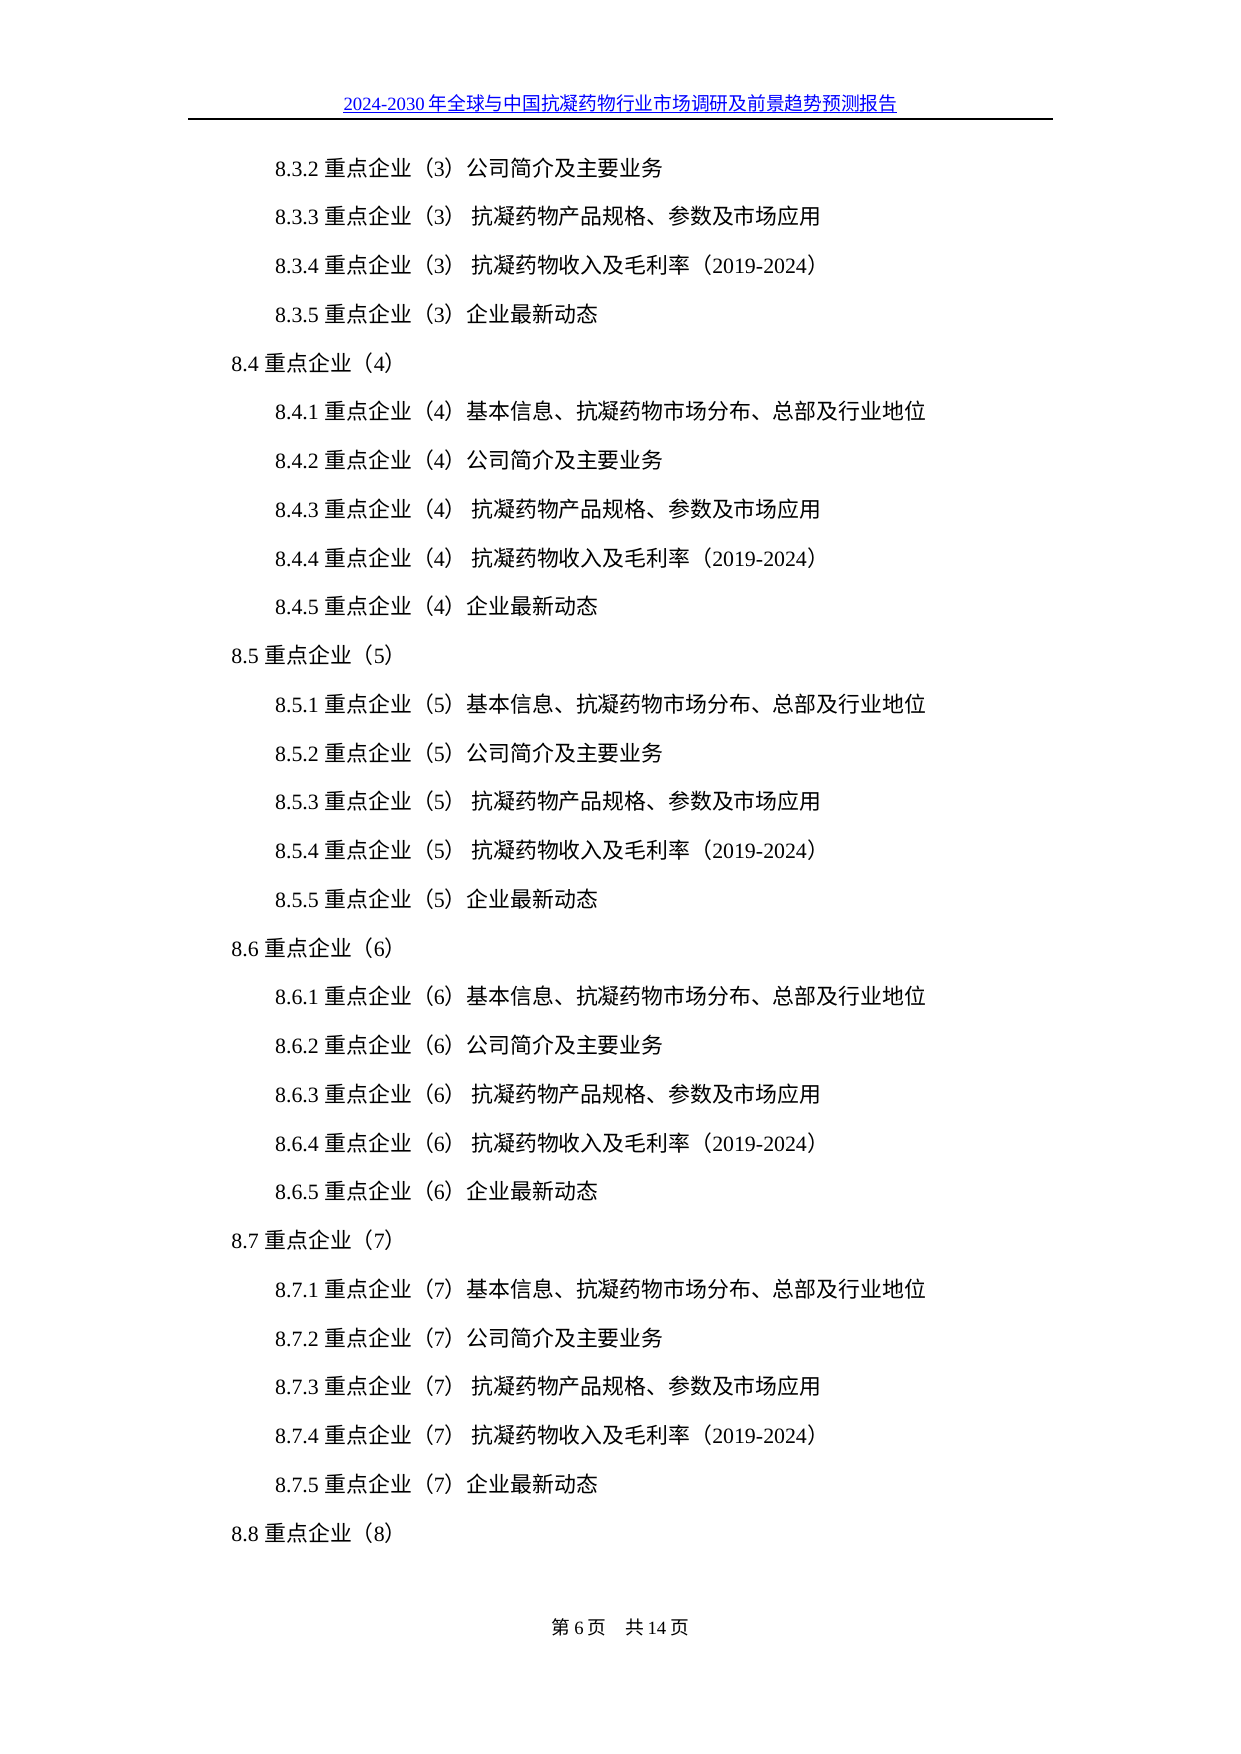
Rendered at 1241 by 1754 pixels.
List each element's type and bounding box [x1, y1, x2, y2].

text [187, 150, 1053, 1548]
